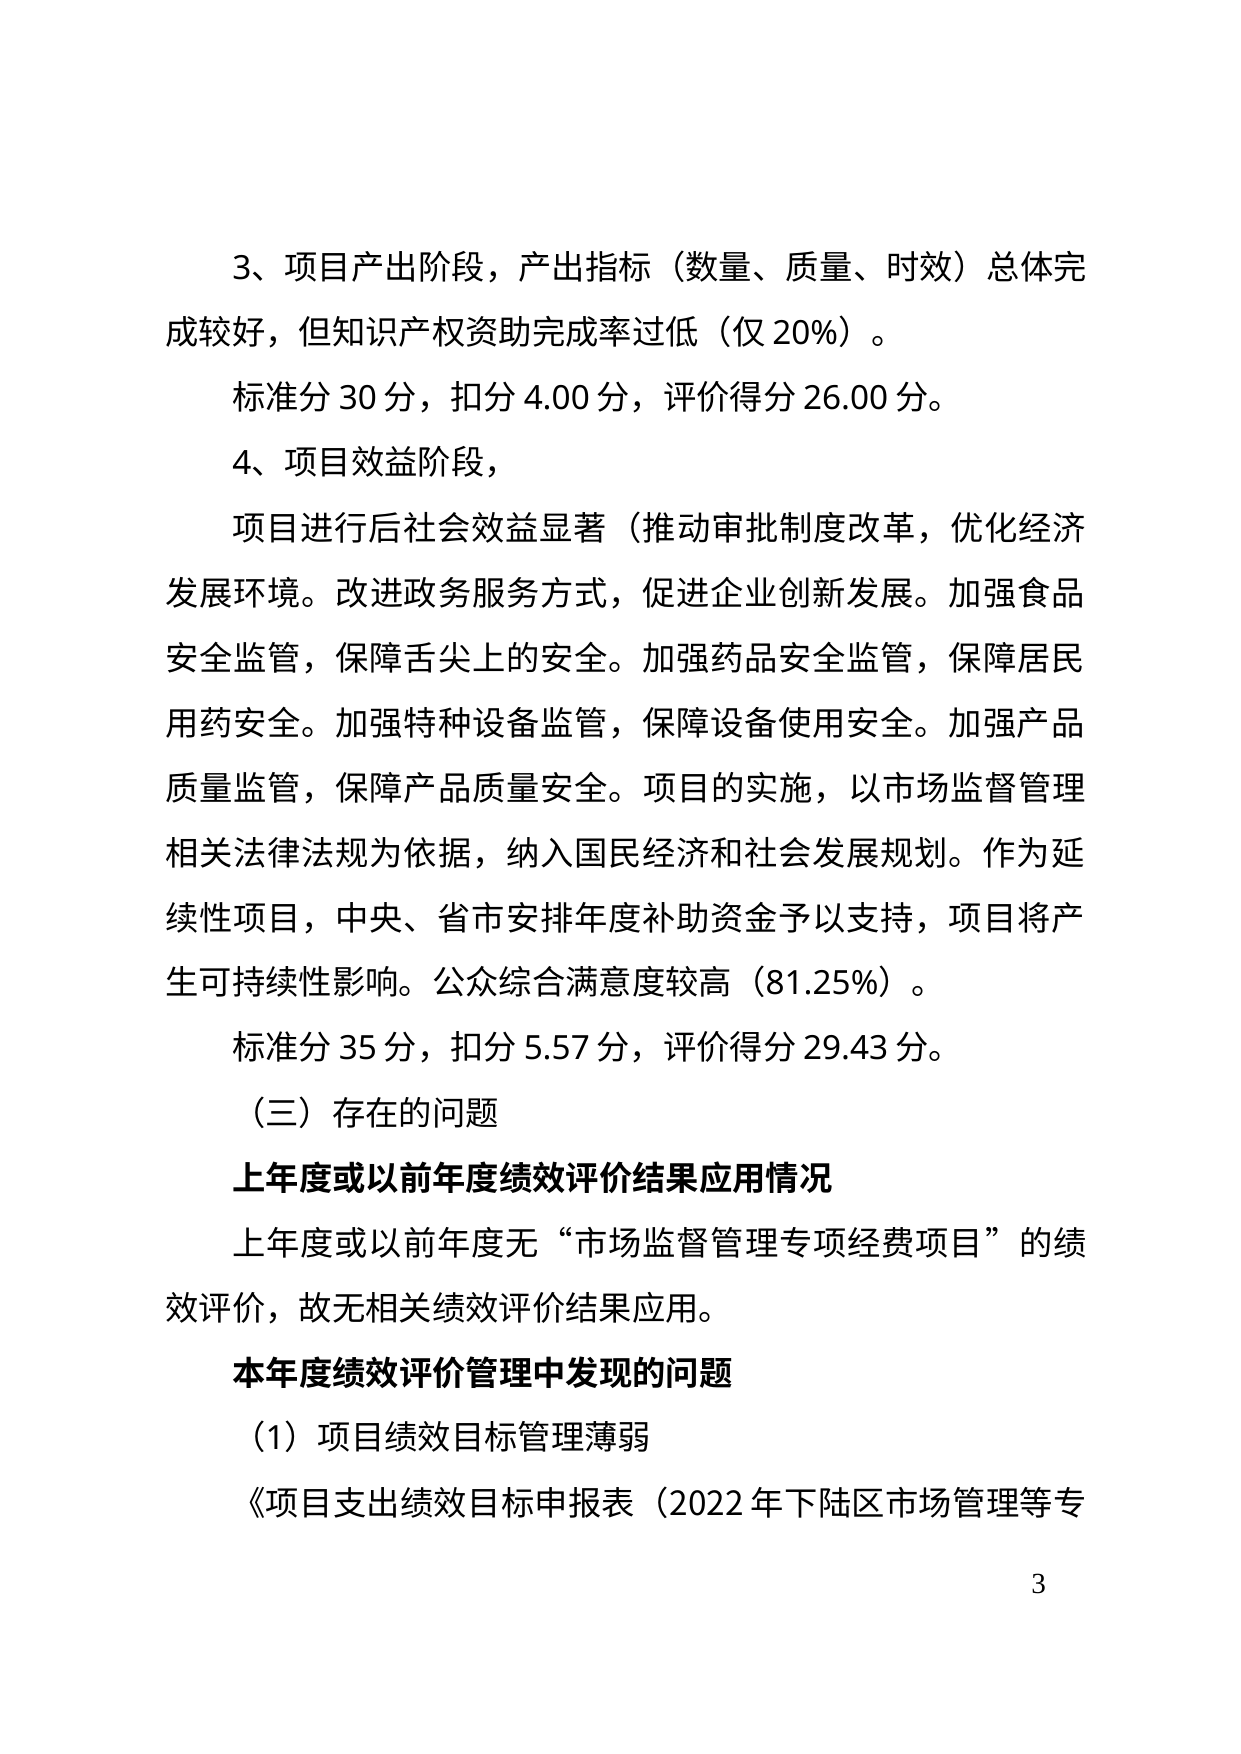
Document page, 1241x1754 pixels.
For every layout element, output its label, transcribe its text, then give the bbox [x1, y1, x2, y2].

text 项目进行后社会效益显著（推动审批制度改革，优化经济发展环境。改进政务服务方式，促进企业创新发展。加强食品安全监管，保障舌尖上的安全。加强药品安全监管，保障居民用药安全。加强特种设备监管，保障设备使用安全。加强产品质量监管，保障产品质量安全。项目的实施，以市场监督管理相关法律法规为依据，纳入国民经济和社会发展规划。作为延续性项目，中央、省市安排年度补助资金予以支持，项目将产生可持续性影响。公众综合满意度较高（81.25%）。 [165, 493, 1087, 1013]
text 标准分35分，扣分5.57分，评价得分29.43分。 [165, 1013, 1087, 1078]
text （1）项目绩效目标管理薄弱 [165, 1403, 1087, 1468]
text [165, 1468, 1087, 1533]
subtitle （三）存在的问题 [165, 1078, 1087, 1143]
text 4、项目效益阶段， [165, 428, 1087, 493]
text 上年度或以前年度无“市场监督管理专项经费项目”的绩效评价，故无相关绩效评价结果应用。 [165, 1208, 1087, 1338]
text 上年度或以前年度绩效评价结果应用情况 [165, 1143, 1087, 1208]
list 标准分30分，扣分4.00分，评价得分26.00分。 [165, 363, 1087, 428]
text 本年度绩效评价管理中发现的问题 [165, 1338, 1087, 1403]
list 项目产出阶段，产出指标（数量、质量、时效）总体完成较好，但知识产权资助完成率过低（仅20%）。 [165, 233, 1087, 363]
